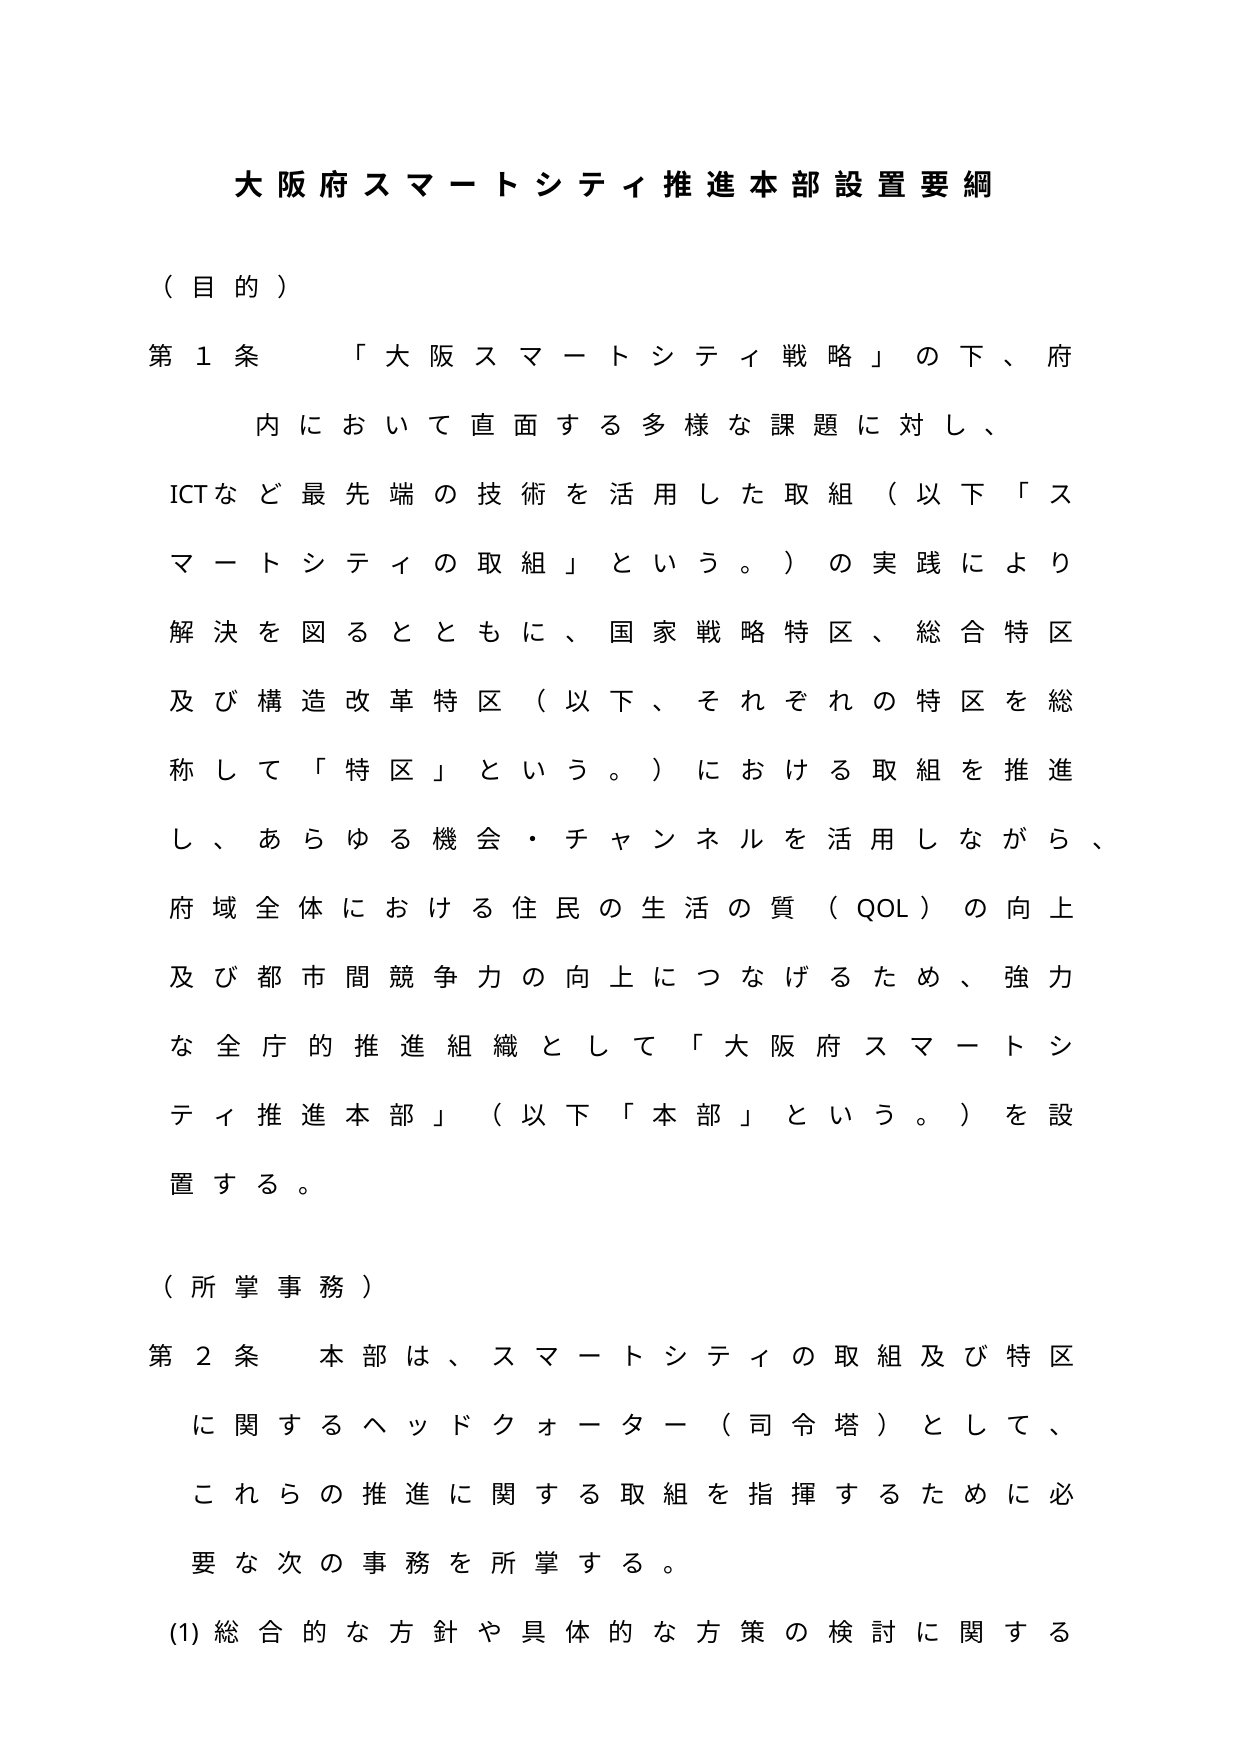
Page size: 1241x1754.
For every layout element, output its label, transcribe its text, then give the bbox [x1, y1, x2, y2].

text 大阪府スマートシティ推進本部設置要綱 [148, 148, 1092, 217]
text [148, 1596, 1092, 1665]
text ICTなど最先端の技術を活用した取組（以下「スマートシティの取組」という。）の実践により解決を図るとともに、国家戦略特区、総合特区及び構造改革特区（以下、それぞれの特区を総称して「特区」という。）における取組を推進し、あらゆる機会・チャンネルを活用しながら、府域全体における住民の生活の質（QOL）の向上及び都市間競争力の向上につなげるため、強力な全庁的推進組織として「大阪府スマートシティ推進本部」（以下「本部」という。）を設置する。 [169, 458, 1092, 1217]
text 第２条 本部は、スマートシティの取組及び特区に関するヘッドクォーター（司令塔）として、これらの推進に関する取組を指揮するために必要な次の事務を所掌する。 [148, 1320, 1092, 1596]
list 「大阪スマートシティ戦略」の下、府内において直面する多様な課題に対し、 [148, 320, 1092, 458]
text （所掌事務） [148, 1251, 1092, 1320]
text （目的） [148, 251, 1092, 320]
